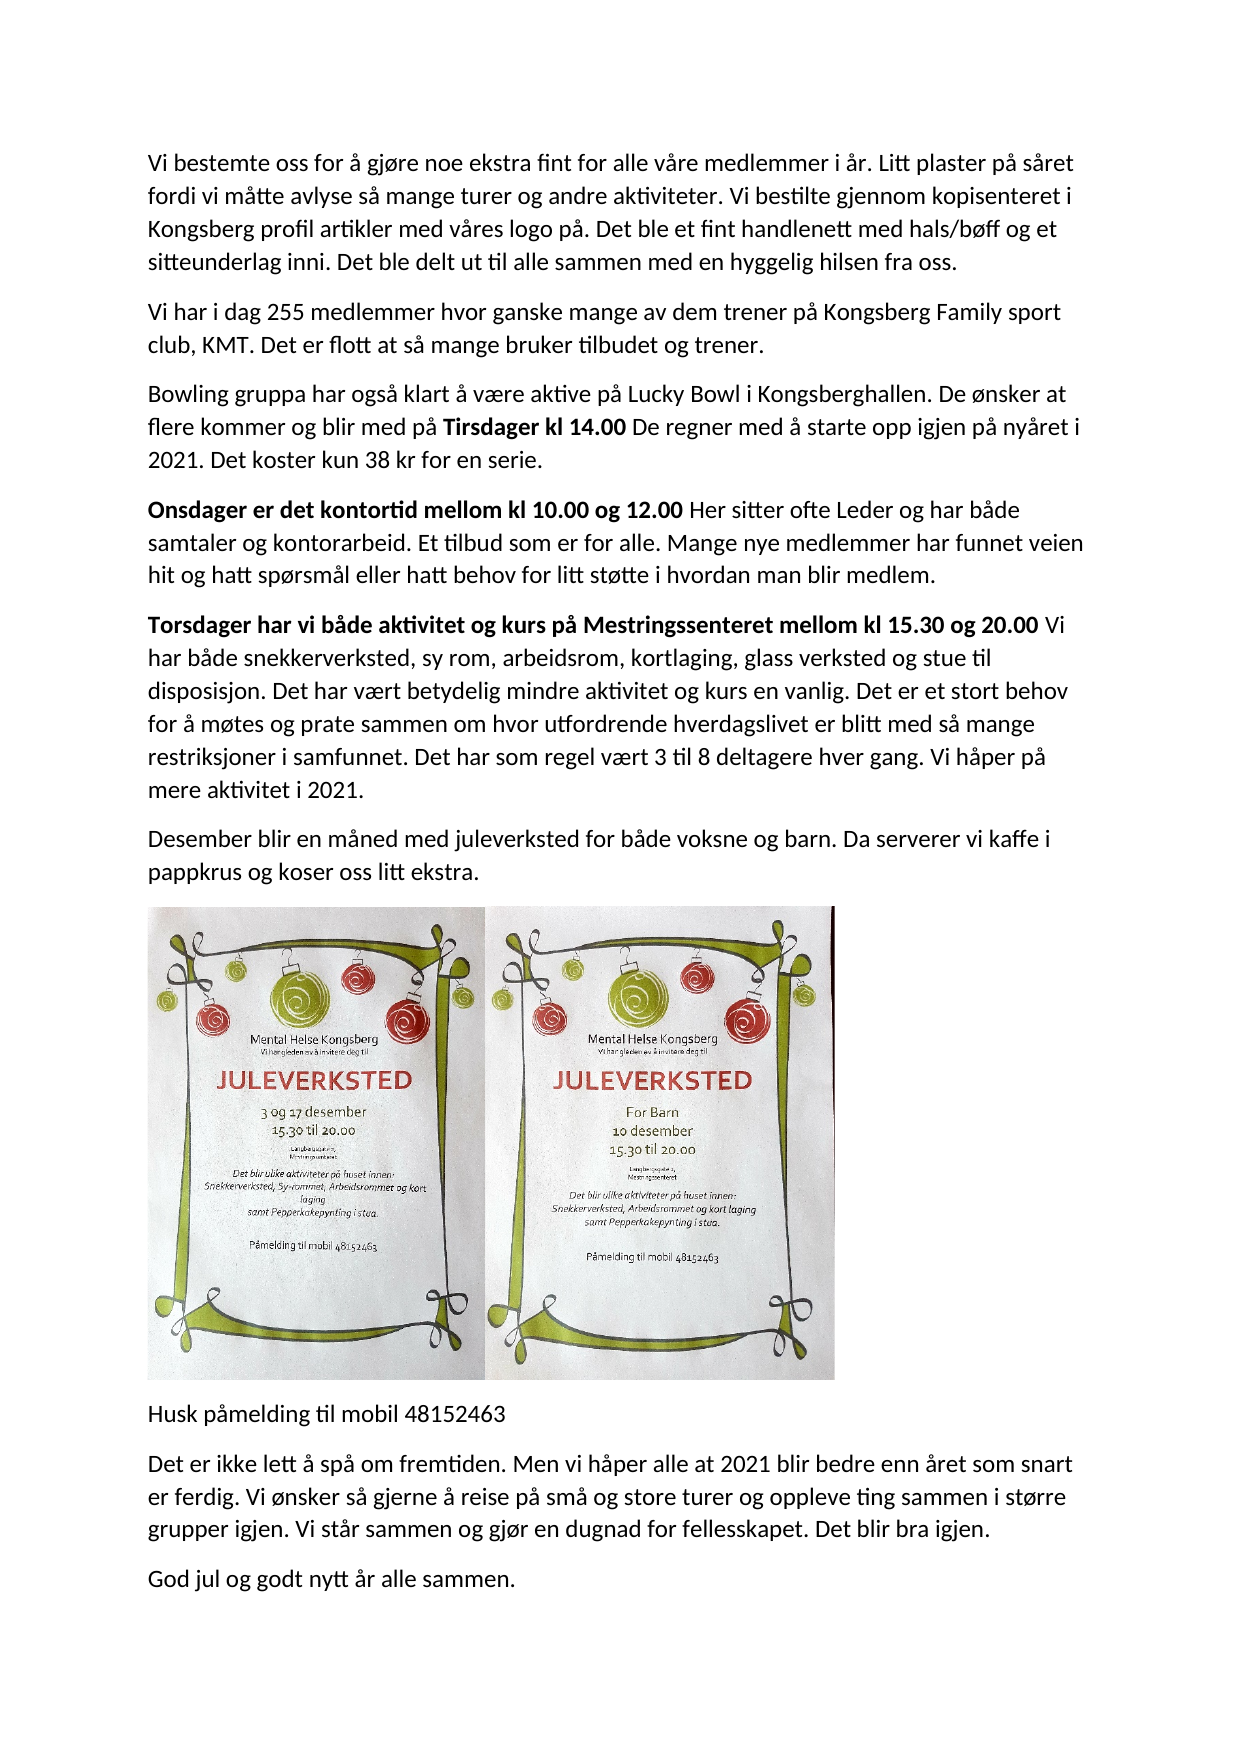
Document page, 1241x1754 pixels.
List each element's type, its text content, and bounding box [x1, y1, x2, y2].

text Husk påmelding til mobil 48152463 [148, 1398, 1093, 1429]
text Torsdager har vi både aktivitet og kurs på Mestringssenteret mellom kl 15.30 og 20.00 Vi har både snekkerverksted, sy rom, arbeidsrom, kortlaging, glass verksted og stue til disposisjon. Det har vært betydelig mindre aktivitet og kurs en vanlig. Det er et stort behov for å møtes og prate sammen om hvor utfordrende hverdagslivet er blitt med så mange restriksjoner i samfunnet. Det har som regel vært 3 til 8 deltagere hver gang. Vi håper på mere aktivitet i 2021. [148, 609, 1093, 804]
text God jul og godt nytt år alle sammen. [148, 1563, 1093, 1594]
picture [147, 906, 835, 1380]
text Vi bestemte oss for å gjøre noe ekstra fint for alle våre medlemmer i år. Litt plaster på såret fordi vi måtte avlyse så mange turer og andre aktiviteter. Vi bestilte gjennom kopisenteret i Kongsberg profil artikler med våres logo på. Det ble et fint handlenett med hals/bøff og et sitteunderlag inni. Det ble delt ut til alle sammen med en hyggelig hilsen fra oss. [148, 148, 1093, 277]
text Bowling gruppa har også klart å være aktive på Lucky Bowl i Kongsberghallen. De ønsker at flere kommer og blir med på Tirsdager kl 14.00 De regner med å starte opp igjen på nyåret i 2021. Det koster kun 38 kr for en serie. [148, 378, 1093, 475]
text Desember blir en måned med juleverksted for både voksne og barn. Da serverer vi kaffe i pappkrus og koser oss litt ekstra. [148, 823, 1093, 887]
text Onsdager er det kontortid mellom kl 10.00 og 12.00 Her sitter ofte Leder og har både samtaler og kontorarbeid. Et tilbud som er for alle. Mange nye medlemmer har funnet veien hit og hatt spørsmål eller hatt behov for litt støtte i hvordan man blir medlem. [148, 494, 1093, 590]
text Vi har i dag 255 medlemmer hvor ganske mange av dem trener på Kongsberg Family sport club, KMT. Det er flott at så mange bruker tilbudet og trener. [148, 296, 1093, 359]
text Det er ikke lett å spå om fremtiden. Men vi håper alle at 2021 blir bedre enn året som snart er ferdig. Vi ønsker så gjerne å reise på små og store turer og oppleve ting sammen i større grupper igjen. Vi står sammen og gjør en dugnad for fellesskapet. Det blir bra igjen. [148, 1448, 1093, 1544]
